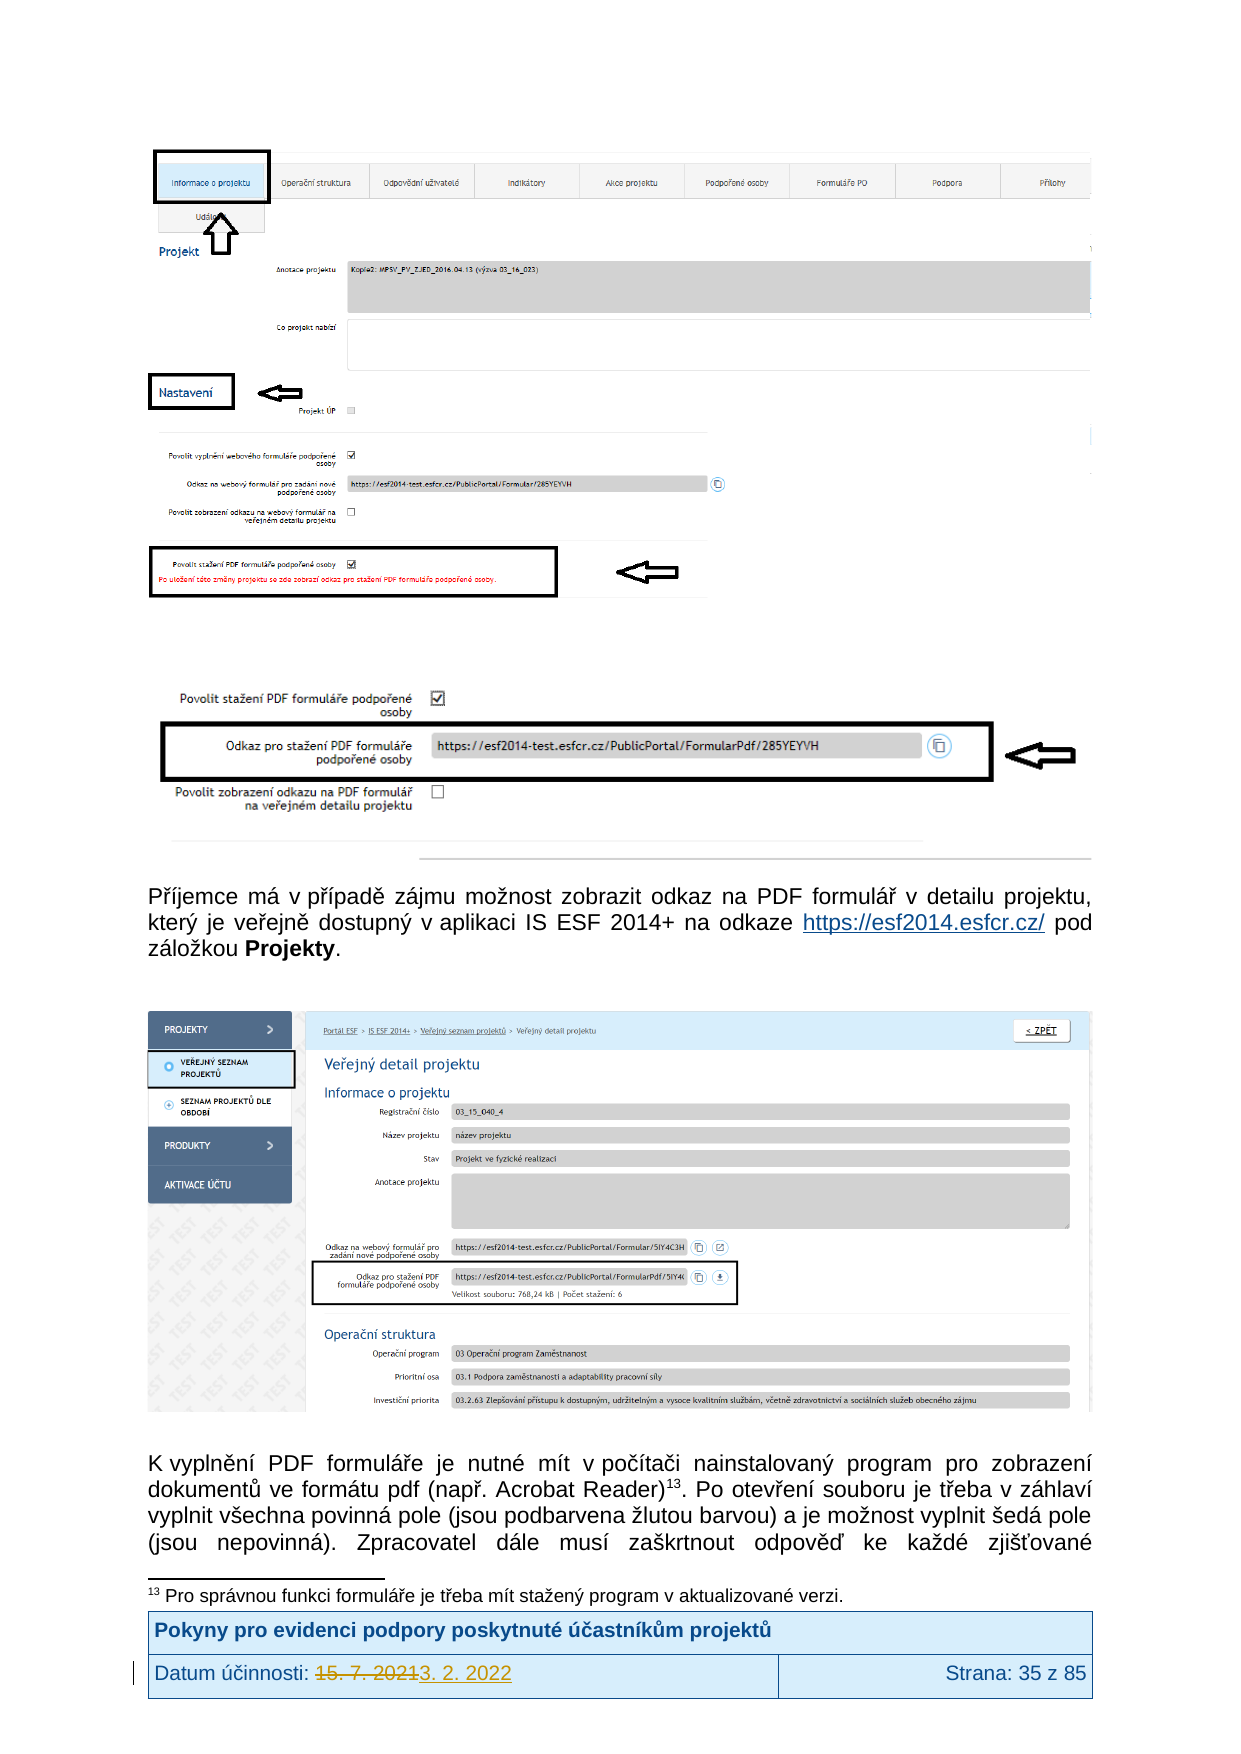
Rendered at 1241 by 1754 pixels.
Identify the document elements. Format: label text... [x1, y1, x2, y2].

picture [147, 667, 1092, 860]
picture [147, 147, 1092, 603]
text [148, 1449, 1092, 1555]
picture [147, 1011, 1093, 1412]
text Příjemce má v případě zájmu možnost zobrazit odkaz na PDF formulář v detailu projektu, který je veřejně dostupný v aplikaci IS ESF 2014+ na odkaze https://esf2014.esfcr.cz/ pod záložkou Projekty. [148, 883, 1092, 962]
